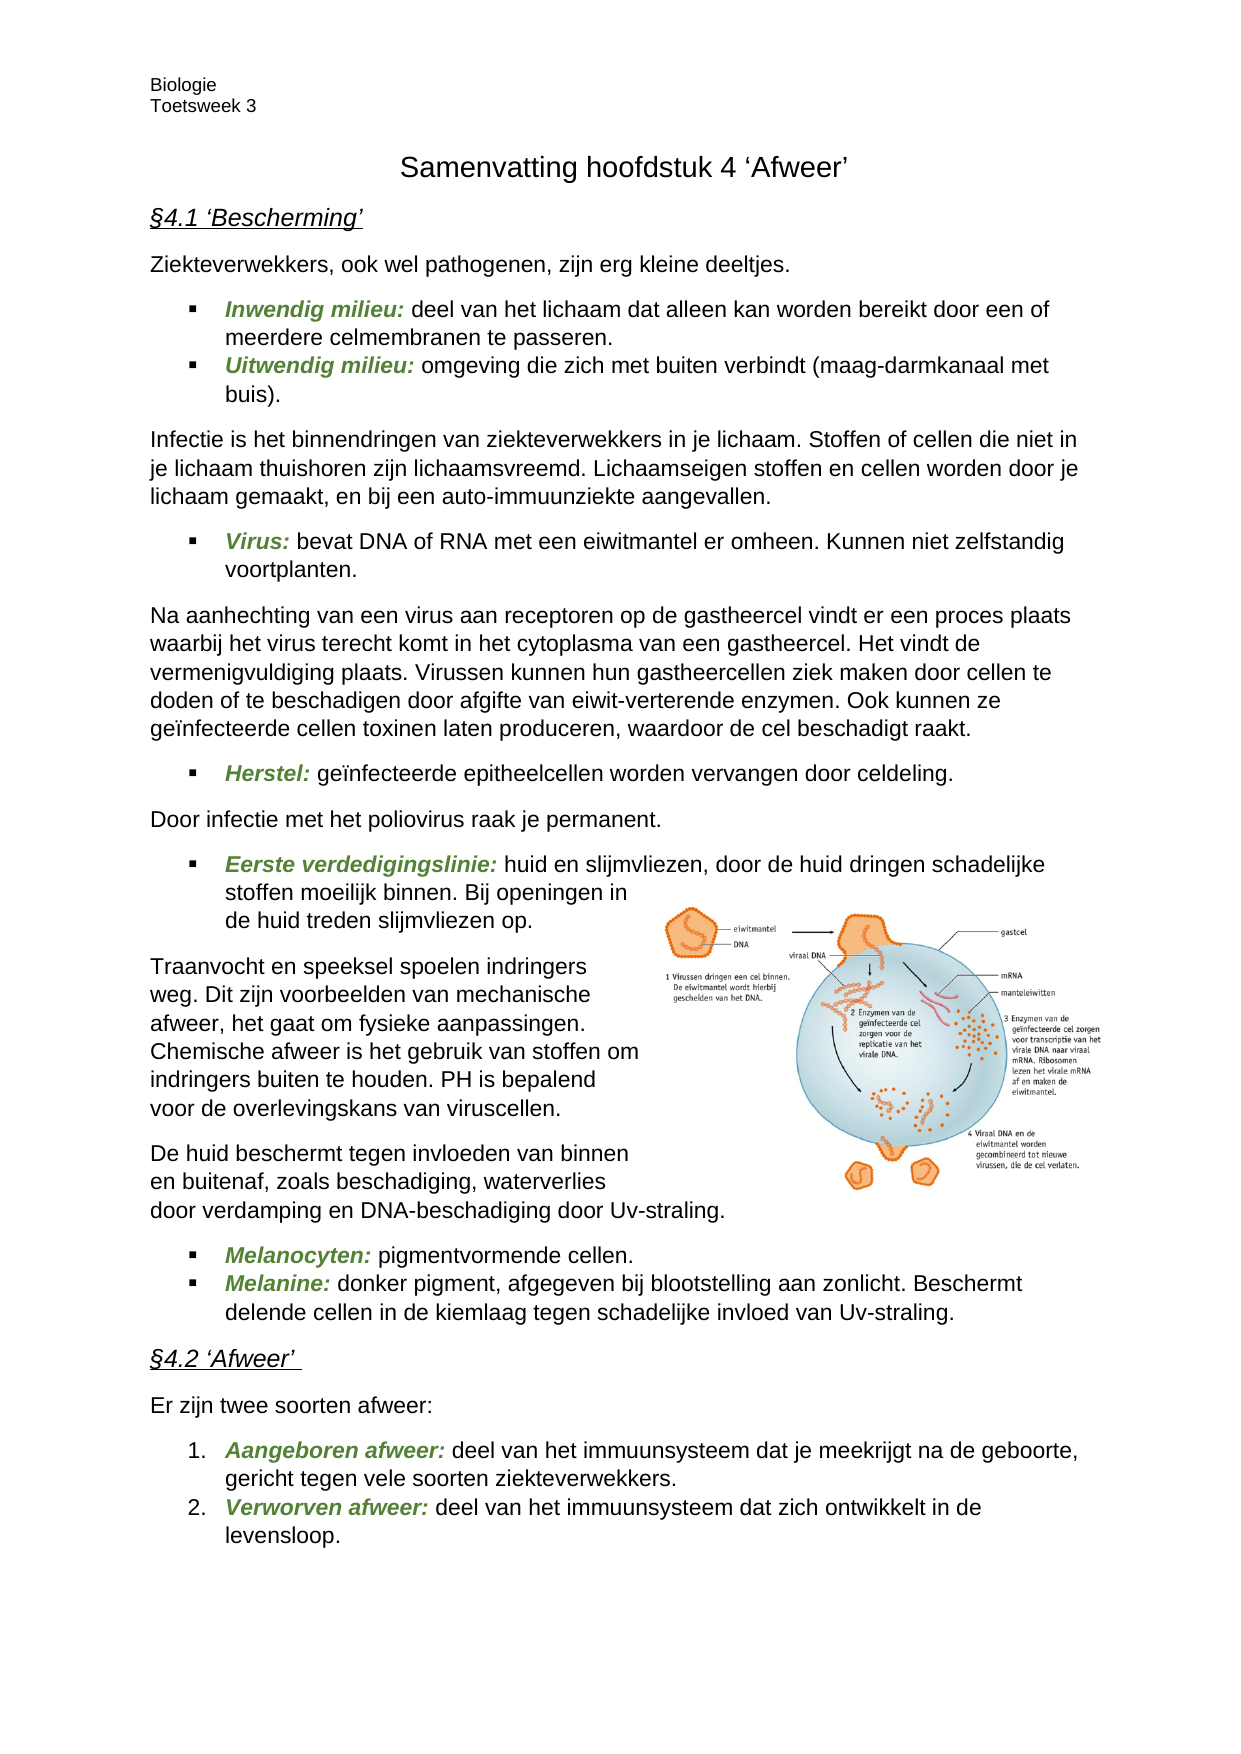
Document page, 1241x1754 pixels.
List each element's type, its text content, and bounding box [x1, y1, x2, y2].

text §4.1 ‘Bescherming’ [150, 203, 1090, 232]
text Na aanhechting van een virus aan receptoren op de gastheercel vindt er een proces plaats waarbij het virus terecht komt in het cytoplasma van een gastheercel. Het vindt de vermenigvuldiging plaats. Virussen kunnen hun gastheercellen ziek maken door cellen te doden of te beschadigen door afgifte van eiwit-verterende enzymen. Ook kunnen ze geïnfecteerde cellen toxinen laten produceren, waardoor de cel beschadigt raakt. [150, 602, 1090, 742]
text §4.2 ‘Afweer’ [150, 1344, 1090, 1373]
picture [659, 901, 1105, 1194]
list Melanine: donker pigment, afgegeven bij blootstelling aan zonlicht. Beschermt delende cellen in de kiemlaag tegen schadelijke invloed van Uv-straling. [187, 1270, 1090, 1325]
list Uitwendig milieu: omgeving die zich met buiten verbindt (maag-darmkanaal met buis). [187, 352, 1090, 407]
text Er zijn twee soorten afweer: [150, 1392, 1090, 1418]
text Ziekteverwekkers, ook wel pathogenen, zijn erg kleine deeltjes. [150, 251, 1090, 277]
list Aangeboren afweer: deel van het immuunsysteem dat je meekrijgt na de geboorte, gericht tegen vele soorten ziekteverwekkers. [187, 1437, 1090, 1491]
list Inwendig milieu: deel van het lichaam dat alleen kan worden bereikt door een of meerdere celmembranen te passeren. [187, 296, 1090, 350]
text De huid beschermt tegen invloeden van binnen en buitenaf, zoals beschadiging, waterverlies door verdamping en DNA-beschadiging door Uv-straling. [150, 1140, 1090, 1223]
text Infectie is het binnendringen van ziekteverwekkers in je lichaam. Stoffen of cellen die niet in je lichaam thuishoren zijn lichaamsvreemd. Lichaamseigen stoffen en cellen worden door je lichaam gemaakt, en bij een auto-immuunziekte aangevallen. [150, 426, 1090, 509]
text Traanvocht en speeksel spoelen indringers weg. Dit zijn voorbeelden van mechanische afweer, het gaat om fysieke aanpassingen. Chemische afweer is het gebruik van stoffen om indringers buiten te houden. PH is bepalend voor de overlevingskans van viruscellen. [150, 953, 659, 1121]
text Door infectie met het poliovirus raak je permanent. [150, 806, 1090, 832]
list Eerste verdedigingslinie: huid en slijmvliezen, door de huid dringen schadelijke stoffen moeilijk binnen. Bij openingen in de huid treden slijmvliezen op. [187, 851, 1090, 934]
text Samenvatting hoofdstuk 4 ‘Afweer’ [150, 150, 1090, 183]
list Melanocyten: pigmentvormende cellen. [187, 1242, 1090, 1268]
list Verworven afweer: deel van het immuunsysteem dat zich ontwikkelt in de levensloop. [187, 1493, 1090, 1548]
list Herstel: geïnfecteerde epitheelcellen worden vervangen door celdeling. [187, 760, 1090, 787]
list Virus: bevat DNA of RNA met een eiwitmantel er omheen. Kunnen niet zelfstandig voortplanten. [187, 528, 1090, 583]
